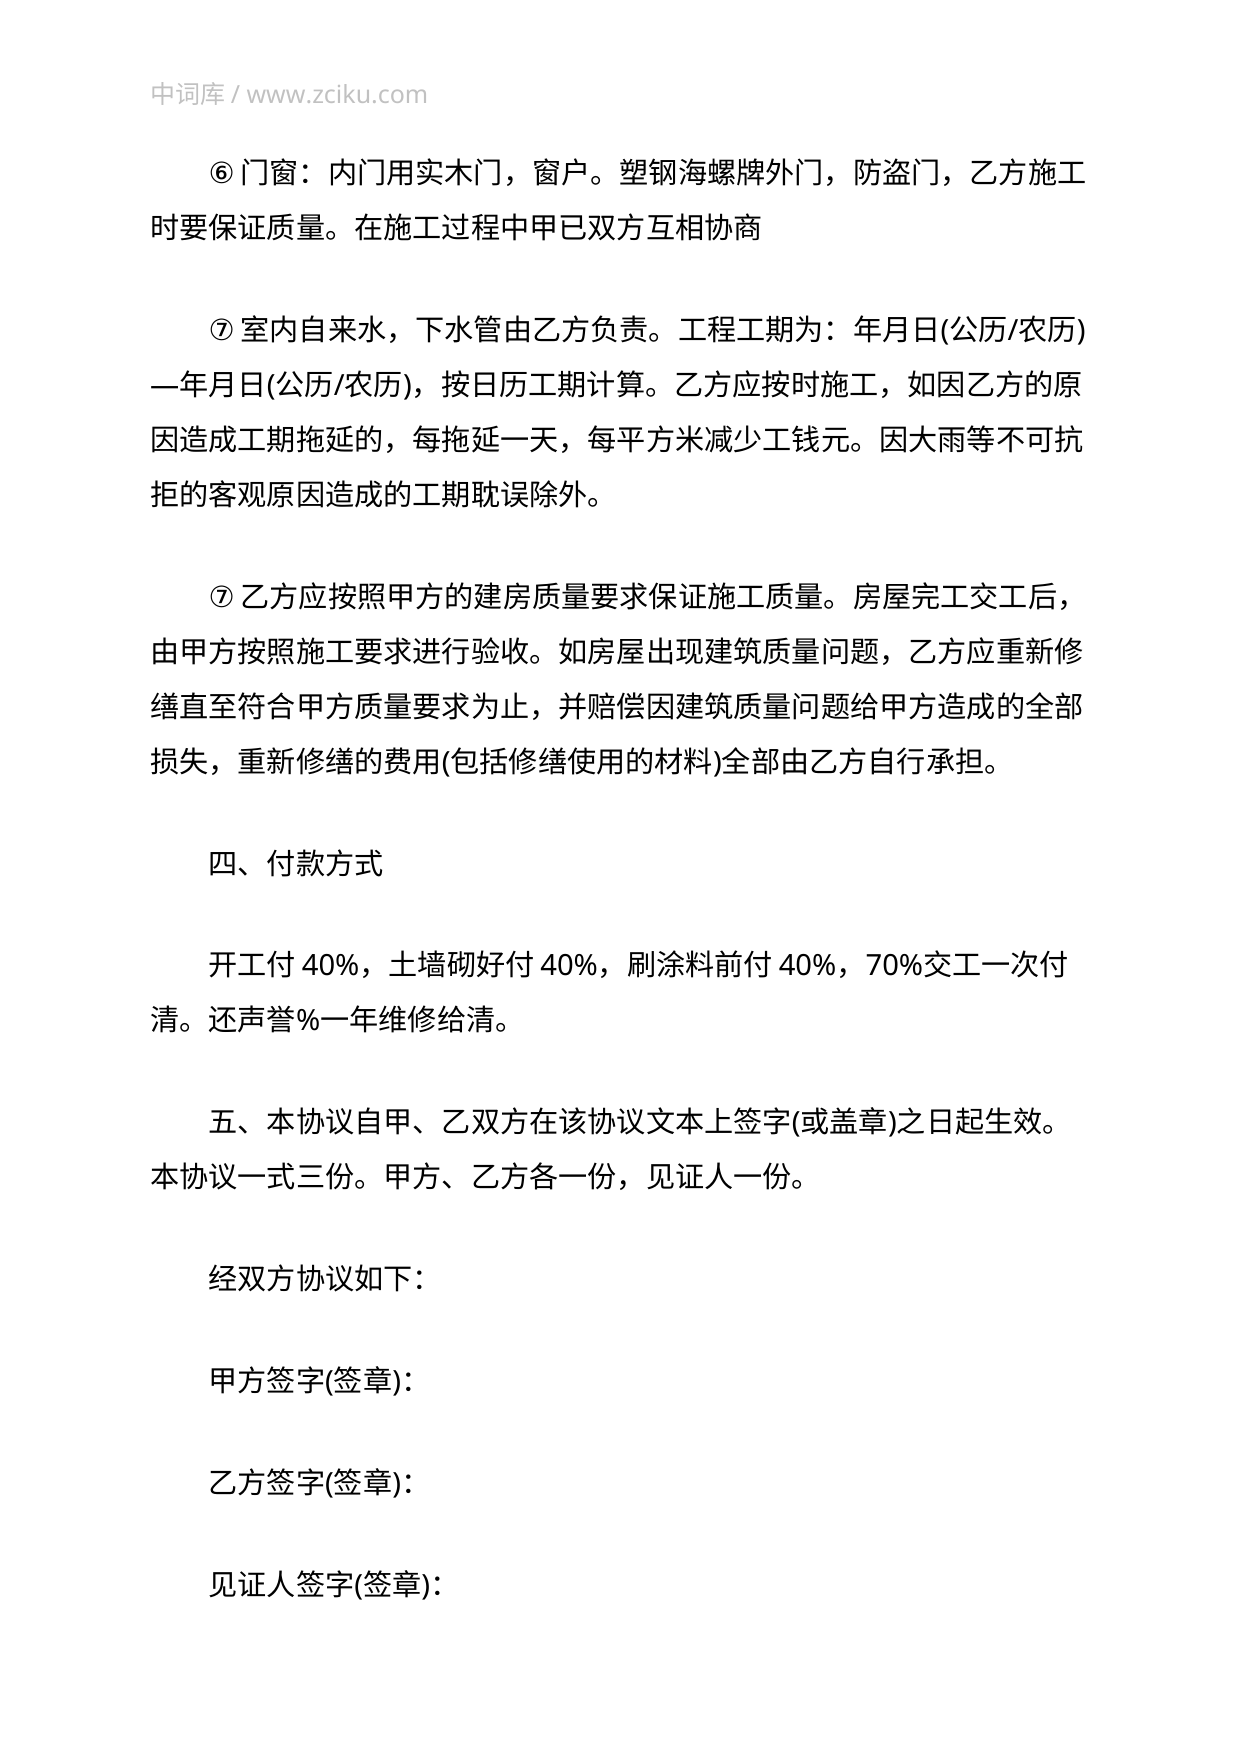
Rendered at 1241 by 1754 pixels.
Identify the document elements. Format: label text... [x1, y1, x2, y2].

text ⑦室内自来水，下水管由乙方负责。工程工期为：年月日(公历/农历)—年月日(公历/农历)，按日历工期计算。乙方应按时施工，如因乙方的原因造成工期拖延的，每拖延一天，每平方米减少工钱元。因大雨等不可抗拒的客观原因造成的工期耽误除外。 [150, 307, 1090, 514]
text 开工付40%，土墙砌好付40%，刷涂料前付40%，70%交工一次付清。还声誉%一年维修给清。 [150, 942, 1090, 1039]
text 乙方签字(签章)： [150, 1459, 1090, 1502]
text 经双方协议如下： [150, 1256, 1090, 1298]
text 见证人签字(签章)： [150, 1561, 1090, 1604]
text ⑥门窗：内门用实木门，窗户。塑钢海螺牌外门，防盗门，乙方施工时要保证质量。在施工过程中甲已双方互相协商 [150, 150, 1090, 247]
text 五、本协议自甲、乙双方在该协议文本上签字(或盖章)之日起生效。本协议一式三份。甲方、乙方各一份，见证人一份。 [150, 1099, 1090, 1196]
text 四、付款方式 [150, 840, 1090, 882]
text ⑦乙方应按照甲方的建房质量要求保证施工质量。房屋完工交工后，由甲方按照施工要求进行验收。如房屋出现建筑质量问题，乙方应重新修缮直至符合甲方质量要求为止，并赔偿因建筑质量问题给甲方造成的全部损失，重新修缮的费用(包括修缮使用的材料)全部由乙方自行承担。 [150, 573, 1090, 781]
text 甲方签字(签章)： [150, 1357, 1090, 1400]
